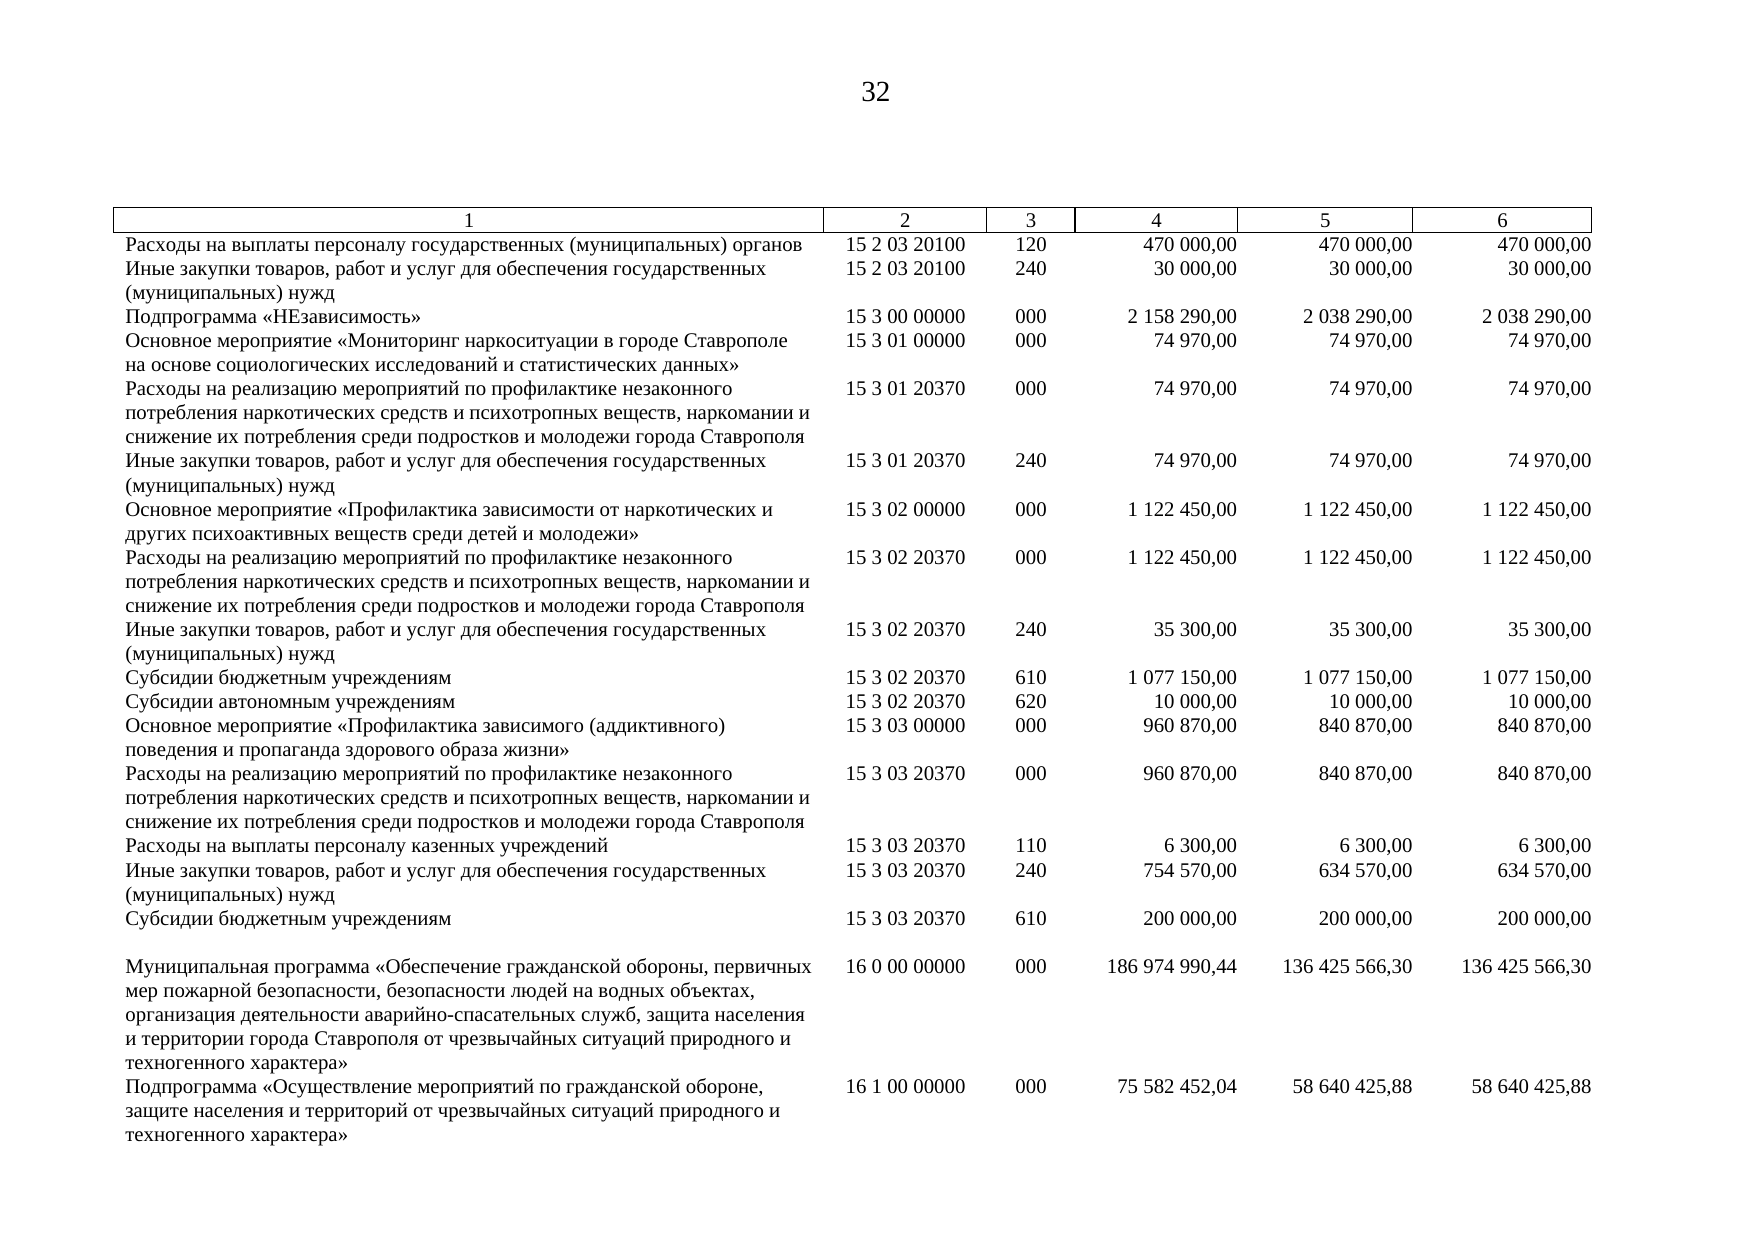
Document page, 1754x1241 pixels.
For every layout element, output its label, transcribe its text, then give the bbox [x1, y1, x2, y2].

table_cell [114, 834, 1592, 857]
table_header 1 [114, 208, 823, 232]
table_header 2 [824, 208, 986, 232]
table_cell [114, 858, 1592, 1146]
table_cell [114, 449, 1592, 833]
table_header 3 [987, 208, 1074, 232]
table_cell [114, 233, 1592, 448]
table_header 4 [1076, 208, 1237, 232]
table_header 6 [1413, 208, 1591, 232]
table_header 5 [1238, 208, 1412, 232]
